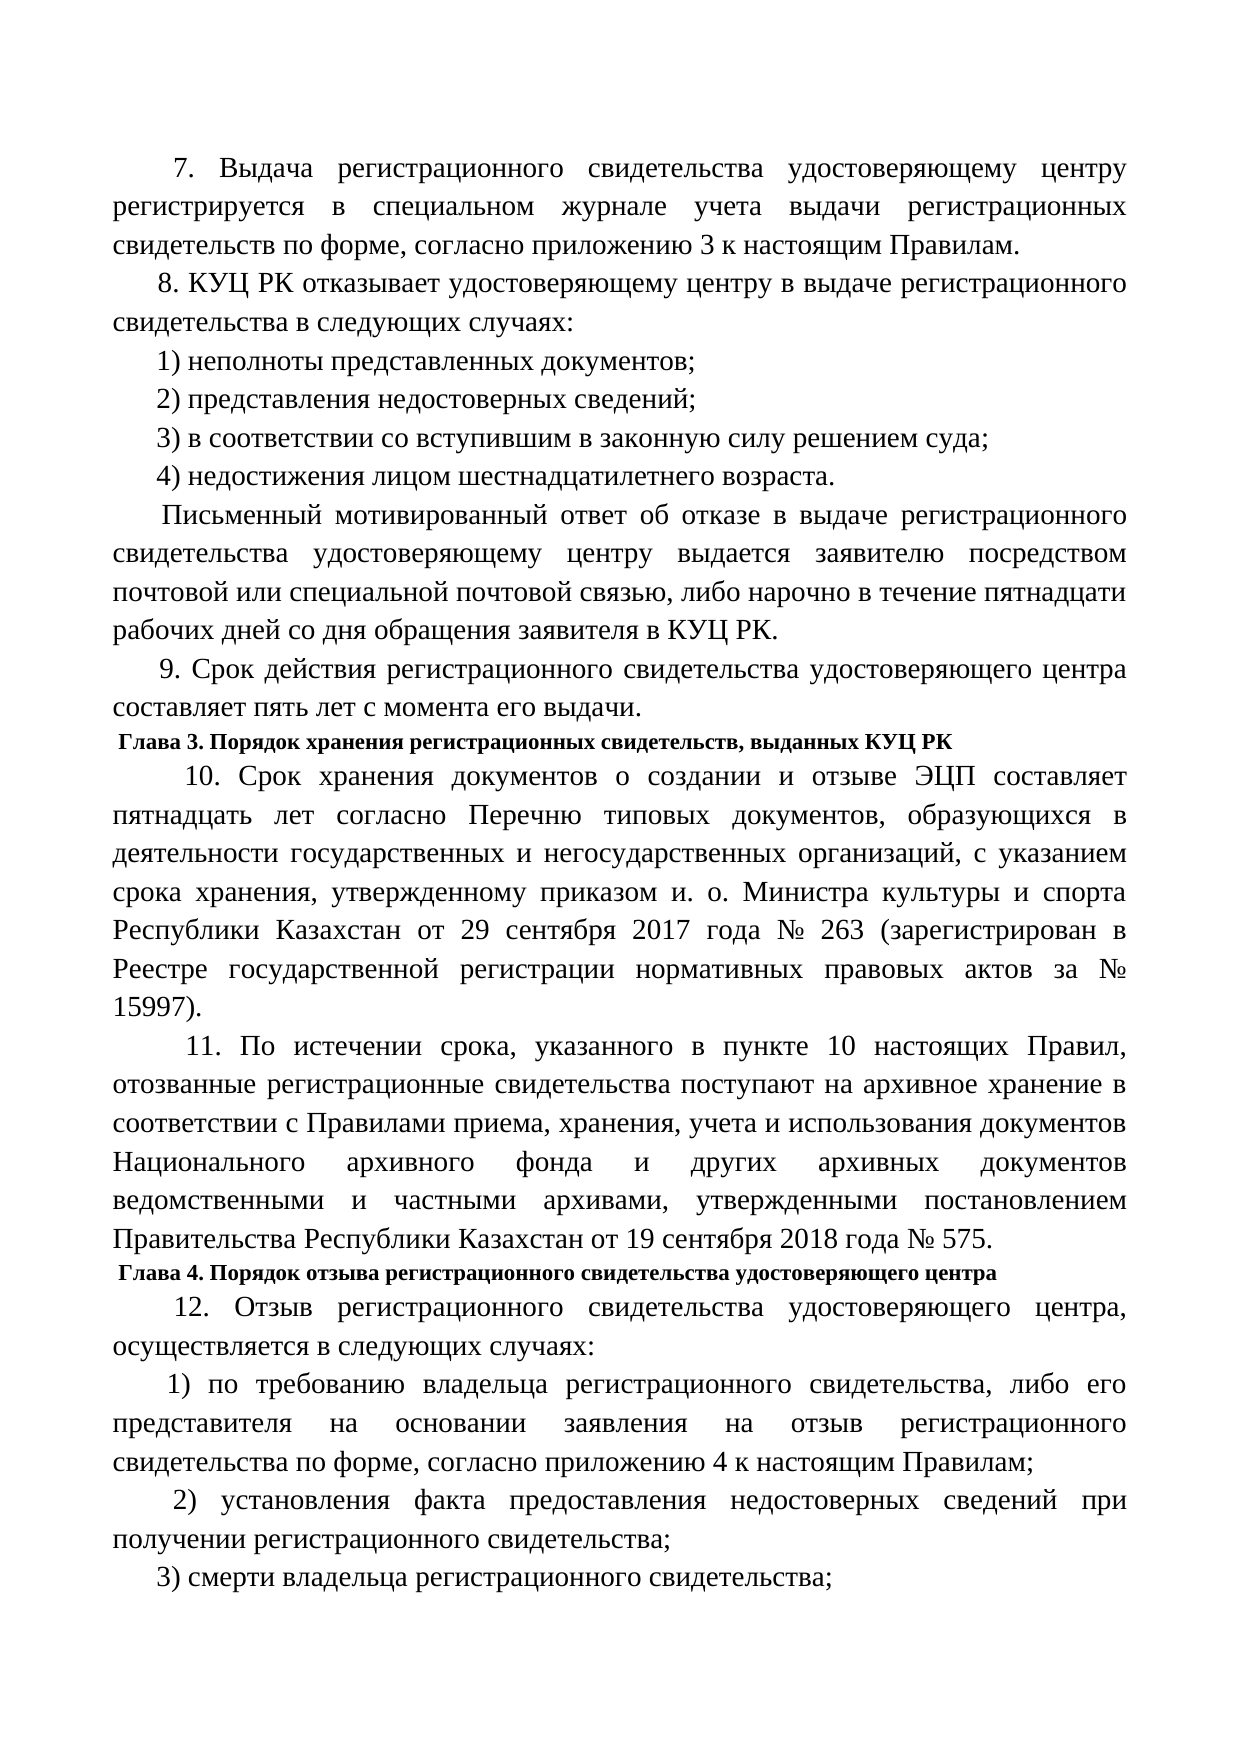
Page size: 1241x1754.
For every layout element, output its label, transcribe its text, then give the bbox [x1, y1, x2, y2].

text 2) представления недостоверных сведений; [112, 381, 1128, 415]
text Письменный мотивированный ответ об отказе в выдаче регистрационного свидетельства удостоверяющему центру выдается заявителю посредством почтовой или специальной почтовой связью, либо нарочно в течение пятнадцати рабочих дней со дня обращения заявителя в КУЦ РК. [112, 497, 1128, 646]
text 7. Выдача регистрационного свидетельства удостоверяющему центру регистрируется в специальном журнале учета выдачи регистрационных свидетельств по форме, согласно приложению 3 к настоящим Правилам. [112, 150, 1128, 261]
text 3) в соответствии со вступившим в законную силу решением суда; [112, 420, 1128, 453]
text 1) по требованию владельца регистрационного свидетельства, либо его представителя на основании заявления на отзыв регистрационного свидетельства по форме, согласно приложению 4 к настоящим Правилам; [112, 1367, 1128, 1477]
text 8. КУЦ РК отказывает удостоверяющему центру в выдаче регистрационного свидетельства в следующих случаях: [112, 266, 1128, 338]
text Глава 3. Порядок хранения регистрационных свидетельств, выданных КУЦ РК [112, 728, 1128, 754]
text 11. По истечении срока, указанного в пункте 10 настоящих Правил, отозванные регистрационные свидетельства поступают на архивное хранение в соответствии с Правилами приема, хранения, учета и использования документов Национального архивного фонда и других архивных документов ведомственными и частными архивами, утвержденными постановлением Правительства Республики Казахстан от 19 сентября 2018 года № 575. [112, 1028, 1128, 1254]
text 1) неполноты представленных документов; [112, 343, 1128, 376]
text 3) смерти владельца регистрационного свидетельства; [112, 1559, 1128, 1593]
text Глава 4. Порядок отзыва регистрационного свидетельства удостоверяющего центра [112, 1259, 1128, 1286]
text 2) установления факта предоставления недостоверных сведений при получении регистрационного свидетельства; [112, 1482, 1128, 1554]
text 9. Срок действия регистрационного свидетельства удостоверяющего центра составляет пять лет с момента его выдачи. [112, 651, 1128, 723]
text 10. Срок хранения документов о создании и отзыве ЭЦП составляет пятнадцать лет согласно Перечню типовых документов, образующихся в деятельности государственных и негосударственных организаций, с указанием срока хранения, утвержденному приказом и. о. Министра культуры и спорта Республики Казахстан от 29 сентября 2017 года № 263 (зарегистрирован в Реестре государственной регистрации нормативных правовых актов за № 15997). [112, 758, 1128, 1023]
text 12. Отзыв регистрационного свидетельства удостоверяющего центра, осуществляется в следующих случаях: [112, 1289, 1128, 1362]
text 4) недостижения лицом шестнадцатилетнего возраста. [112, 458, 1128, 492]
